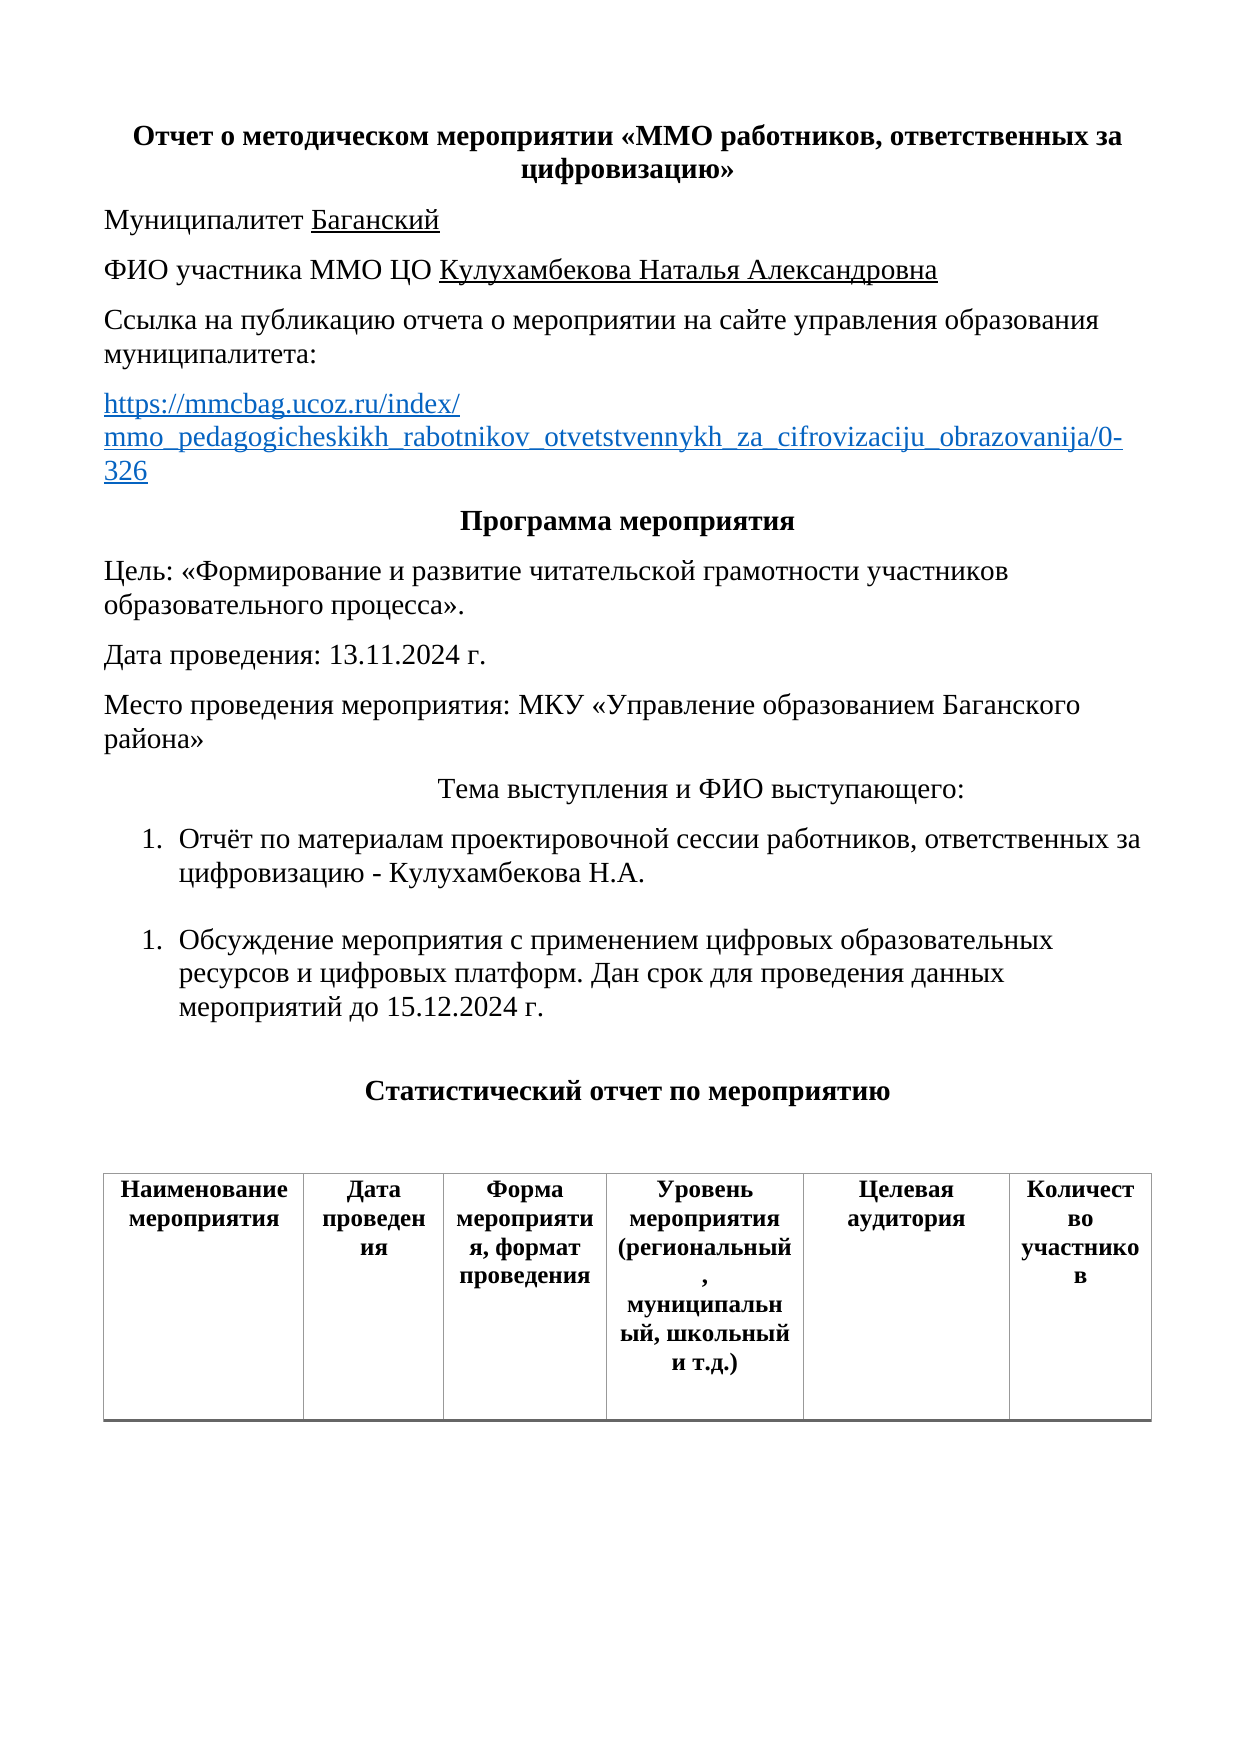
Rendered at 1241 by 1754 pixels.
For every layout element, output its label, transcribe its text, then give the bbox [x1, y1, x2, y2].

table_header Дата проведения [304, 1174, 443, 1418]
table_header Форма мероприятия, формат проведения [444, 1174, 606, 1418]
text Тема выступления и ФИО выступающего: [177, 771, 1152, 805]
text Ссылка на публикацию отчета о мероприятии на сайте управления образования муниципалитета: [103, 302, 1152, 369]
table_header Уровень мероприятия (региональный, муниципальный, школьный и т.д.) [607, 1174, 803, 1418]
list Отчёт по материалам проектировочной сессии работников, ответственных за цифровизацию - Кулухамбекова Н.А. [141, 821, 1152, 888]
text ФИО участника ММО ЦО Кулухамбекова Наталья Александровна [103, 252, 1152, 286]
text Место проведения мероприятия: МКУ «Управление образованием Баганского района» [103, 687, 1152, 754]
text Муниципалитет Баганский [103, 202, 1152, 235]
text https://mmcbag.ucoz.ru/index/mmo_pedagogicheskikh_rabotnikov_otvetstvennykh_za_cifrovizaciju_obrazovanija/0-326 [103, 386, 1152, 487]
text Программа мероприятия [103, 503, 1152, 537]
table_header Наименование мероприятия [104, 1174, 303, 1418]
table_header Количество участников [1010, 1174, 1151, 1418]
text Отчет о методическом мероприятии «ММО работников, ответственных за цифровизацию» [103, 118, 1152, 185]
text Дата проведения: 13.11.2024 г. [103, 637, 1152, 671]
table_header Целевая аудитория [804, 1174, 1009, 1418]
text Статистический отчет по мероприятию [103, 1073, 1152, 1106]
text Цель: «Формирование и развитие читательской грамотности участников образовательного процесса». [103, 553, 1152, 621]
list Обсуждение мероприятия с применением цифровых образовательных ресурсов и цифровых платформ. Дан срок для проведения данных мероприятий до 15.12.2024 г. [141, 922, 1152, 1023]
